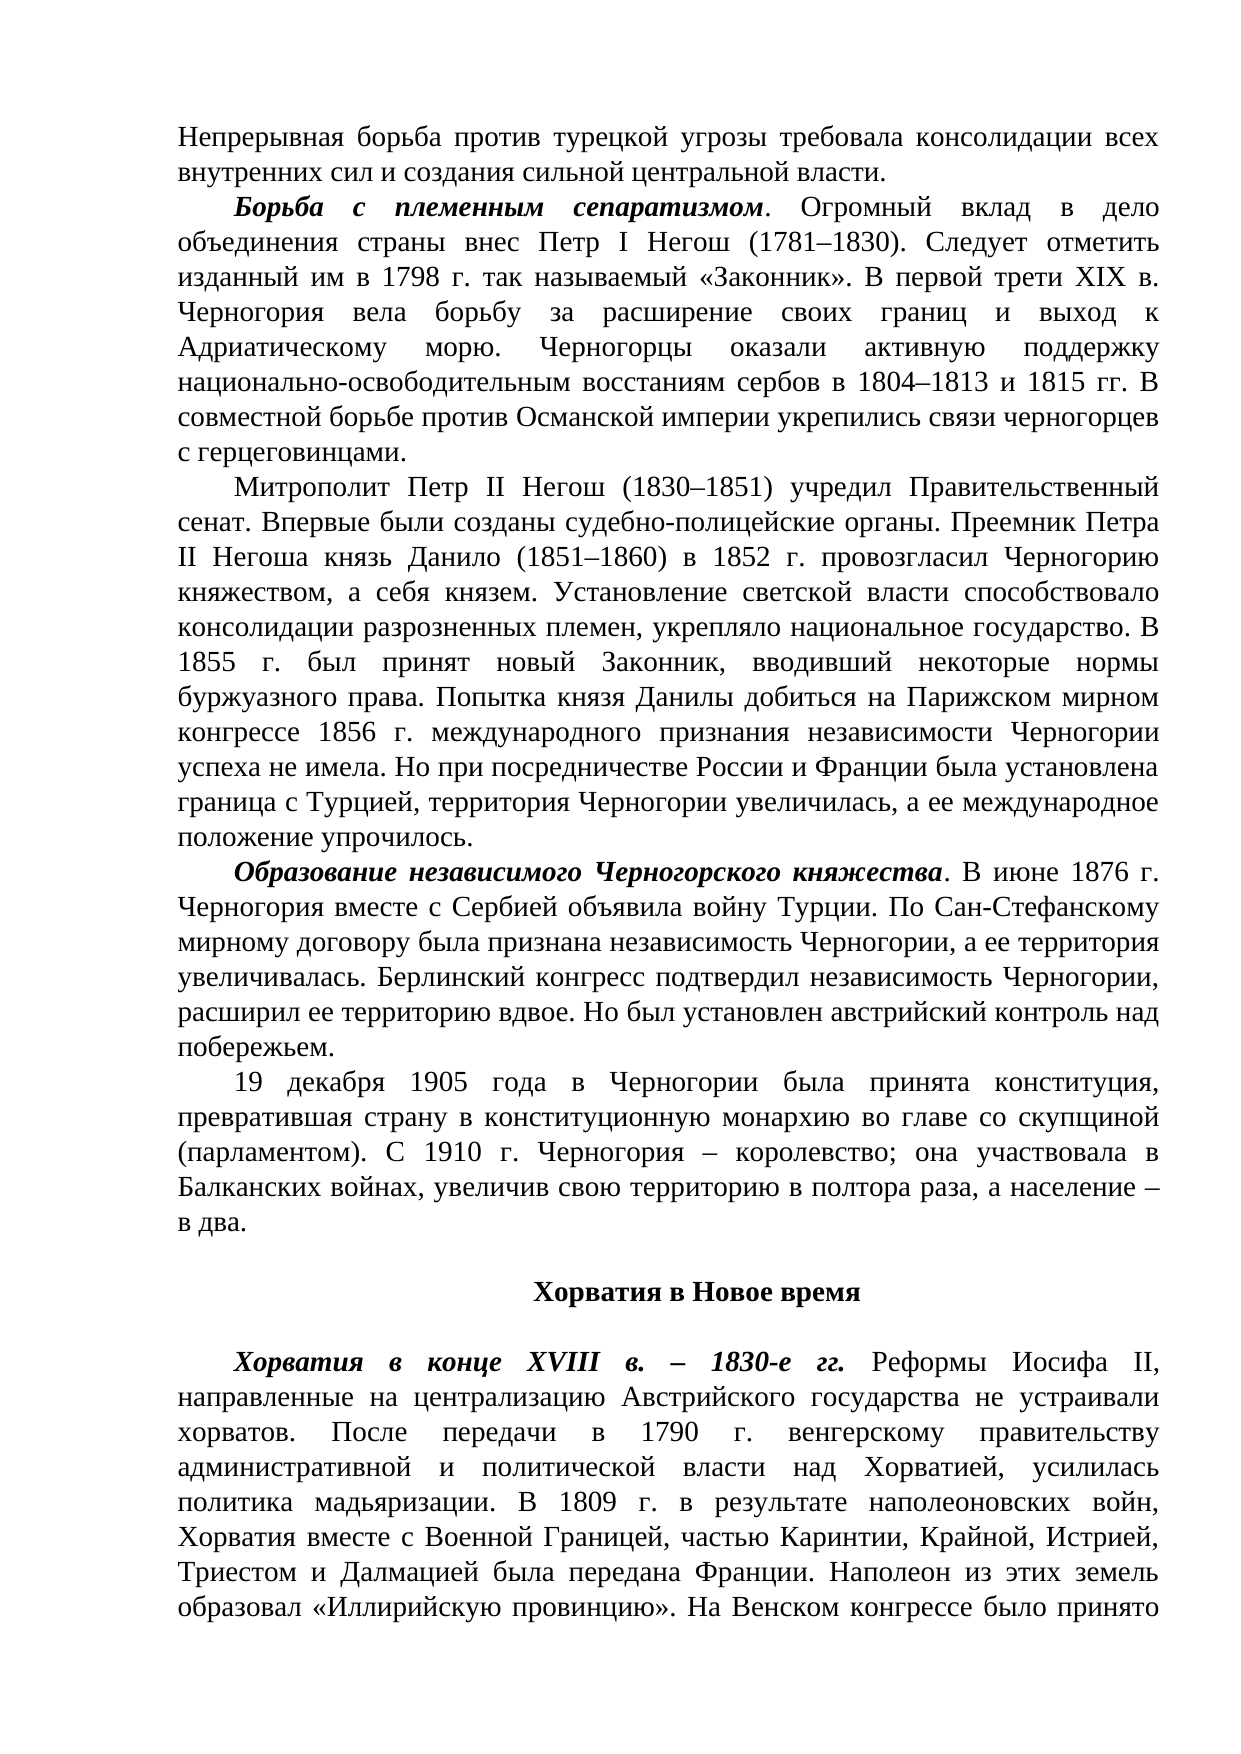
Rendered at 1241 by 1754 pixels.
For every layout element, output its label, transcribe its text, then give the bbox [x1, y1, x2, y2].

text Митрополит Петр II Негош (1830–1851) учредил Правительственный сенат. Впервые были созданы судебно-полицейские органы. Преемник Петра II Негоша князь Данило (1851–1860) в 1852 г. провозгласил Черногорию княжеством, а себя князем. Установление светской власти способствовало консолидации разрозненных племен, укрепляло национальное государство. В 1855 г. был принят новый Законник, вводивший некоторые нормы буржуазного права. Попытка князя Данилы добиться на Парижском мирном конгрессе 1856 г. международного признания независимости Черногории успеха не имела. Но при посредничестве России и Франции была установлена граница с Турцией, территория Черногории увеличилась, а ее международное положение упрочилось. [177, 468, 1160, 853]
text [177, 1343, 1160, 1623]
text Образование независимого Черногорского княжества. В июне 1876 г. Черногория вместе с Сербией объявила войну Турции. По Сан-Стефанскому мирному договору была признана независимость Черногории, а ее территория увеличивалась. Берлинский конгресс подтвердил независимость Черногории, расширил ее территорию вдвое. Но был установлен австрийский контроль над побережьем. [177, 853, 1160, 1063]
text Хорватия в Новое время [177, 1273, 1160, 1308]
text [177, 118, 1160, 188]
text Борьба с племенным сепаратизмом. Огромный вклад в дело объединения страны внес Петр I Негош (1781–1830). Следует отметить изданный им в 1798 г. так называемый «Законник». В первой трети ХIХ в. Черногория вела борьбу за расширение своих границ и выход к Адриатическому морю. Черногорцы оказали активную поддержку национально-освободительным восстаниям сербов в 1804–1813 и 1815 гг. В совместной борьбе против Османской империи укрепились связи черногорцев с герцеговинцами. [177, 188, 1160, 468]
text 19 декабря 1905 года в Черногории была принята конституция, превратившая страну в конституционную монархию во главе со скупщиной (парламентом). С 1910 г. Черногория – королевство; она участвовала в Балканских войнах, увеличив свою территорию в полтора раза, а население – в два. [177, 1063, 1160, 1238]
